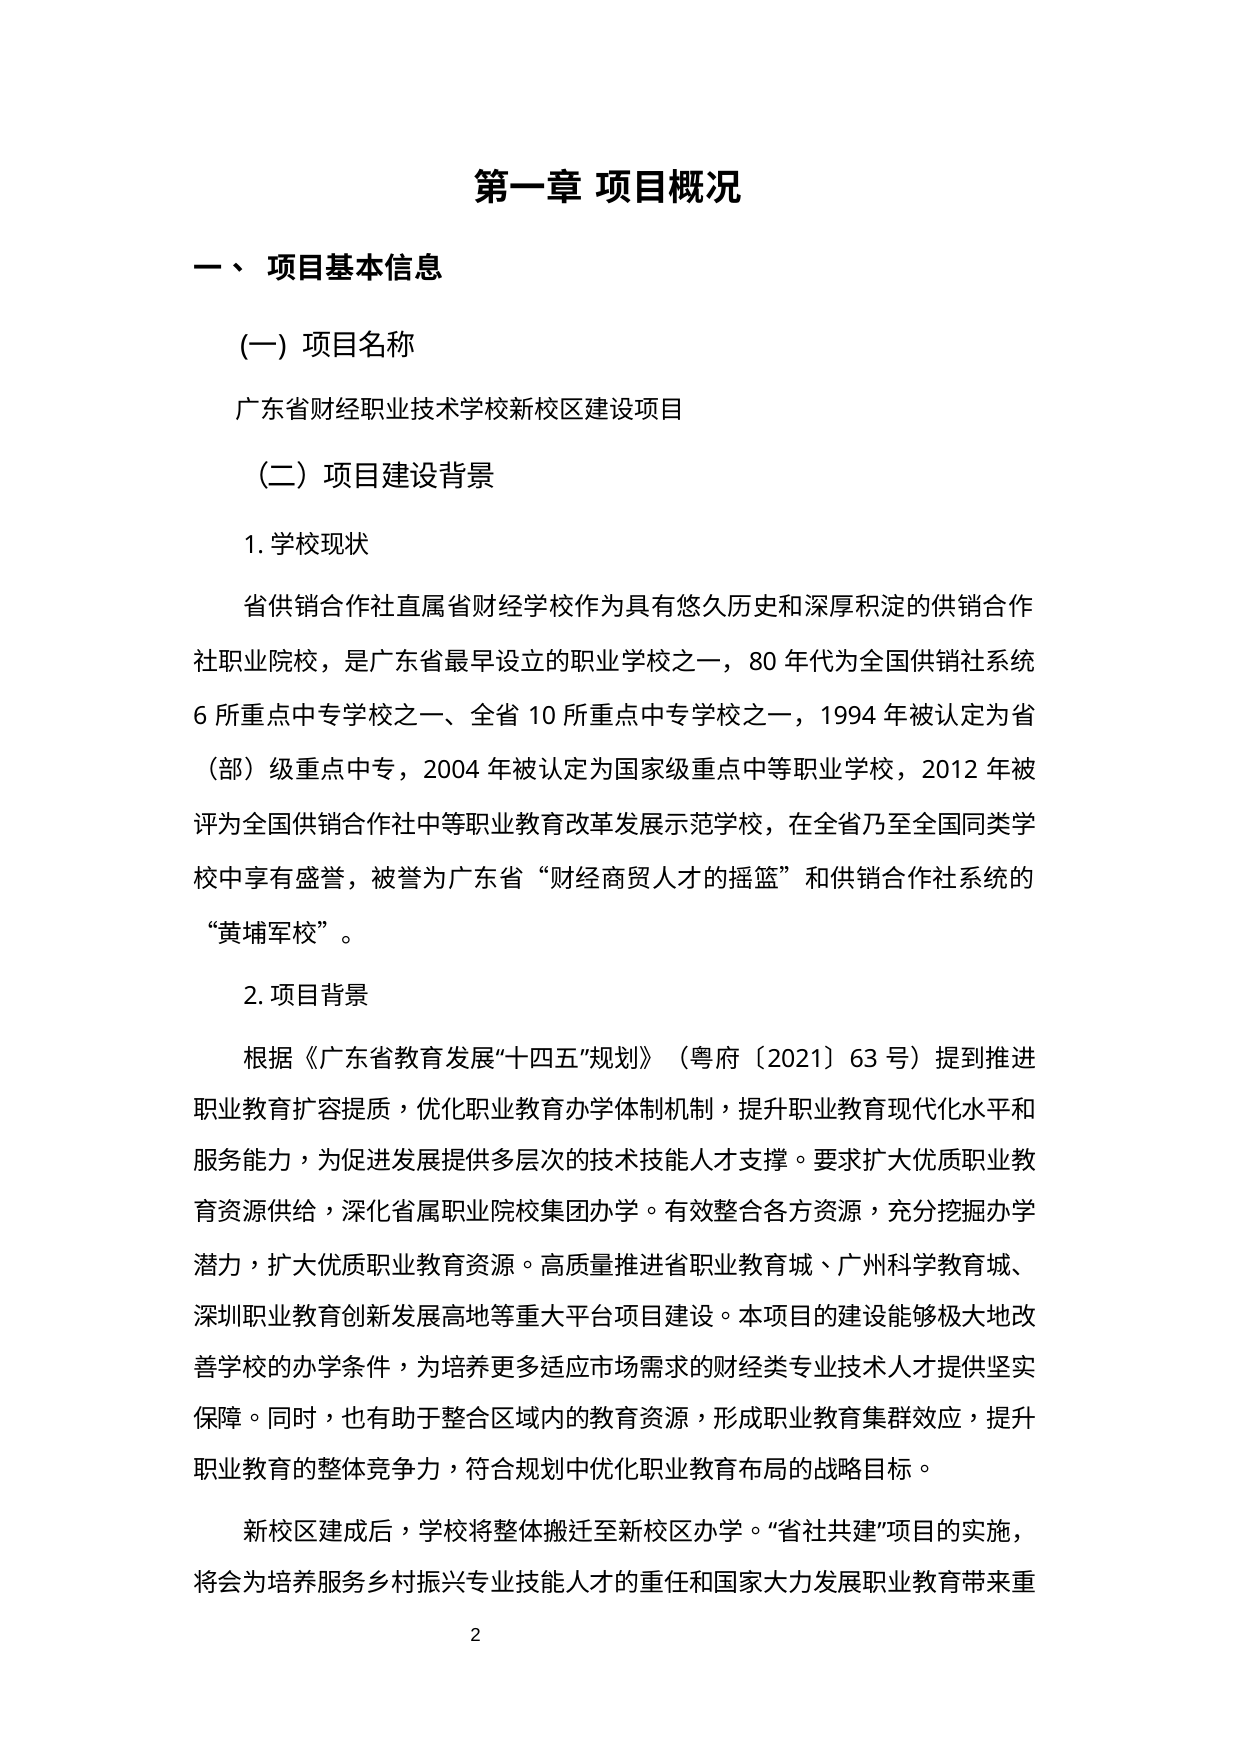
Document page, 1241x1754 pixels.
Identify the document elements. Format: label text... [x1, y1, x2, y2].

text （二）项目建设背景 [186, 453, 1055, 495]
text 第一章 项目概况 [473, 163, 1055, 210]
text 广东省财经职业技术学校新校区建设项目 [186, 392, 1055, 426]
text 省供销合作社直属省财经学校作为具有悠久历史和深厚积淀的供销合作社职业院校，是广东省最早设立的职业学校之一，80 年代为全国供销社系统 6 所重点中专学校之一、全省 10 所重点中专学校之一，1994 年被认定为省（部）级重点中专，2004 年被认定为国家级重点中等职业学校，2012 年被评为全国供销合作社中等职业教育改革发展示范学校，在全省乃至全国同类学校中享有盛誉，被誉为广东省“财经商贸人才的摇篮”和供销合作社系统的“黄埔军校”。 [193, 587, 1036, 949]
text 2. 项目背景 [193, 976, 1036, 1012]
text 一、 项目基本信息 [194, 249, 1055, 286]
text 1. 学校现状 [193, 524, 1036, 561]
text 根据《广东省教育发展“十四五”规划》（粤府〔2021〕63 号）提到推进职业教育扩容提质，优化职业教育办学体制机制，提升职业教育现代化水平和服务能力，为促进发展提供多层次的技术技能人才支撑。要求扩大优质职业教育资源供给，深化省属职业院校集团办学。有效整合各方资源，充分挖掘办学潜力，扩大优质职业教育资源。高质量推进省职业教育城、广州科学教育城、深圳职业教育创新发展高地等重大平台项目建设。本项目的建设能够极大地改善学校的办学条件，为培养更多适应市场需求的财经类专业技术人才提供坚实保障。同时，也有助于整合区域内的教育资源，形成职业教育集群效应，提升职业教育的整体竞争力，符合规划中优化职业教育布局的战略目标。 [193, 1038, 1036, 1486]
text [193, 1511, 1036, 1599]
text (一) 项目名称 [186, 324, 1055, 364]
